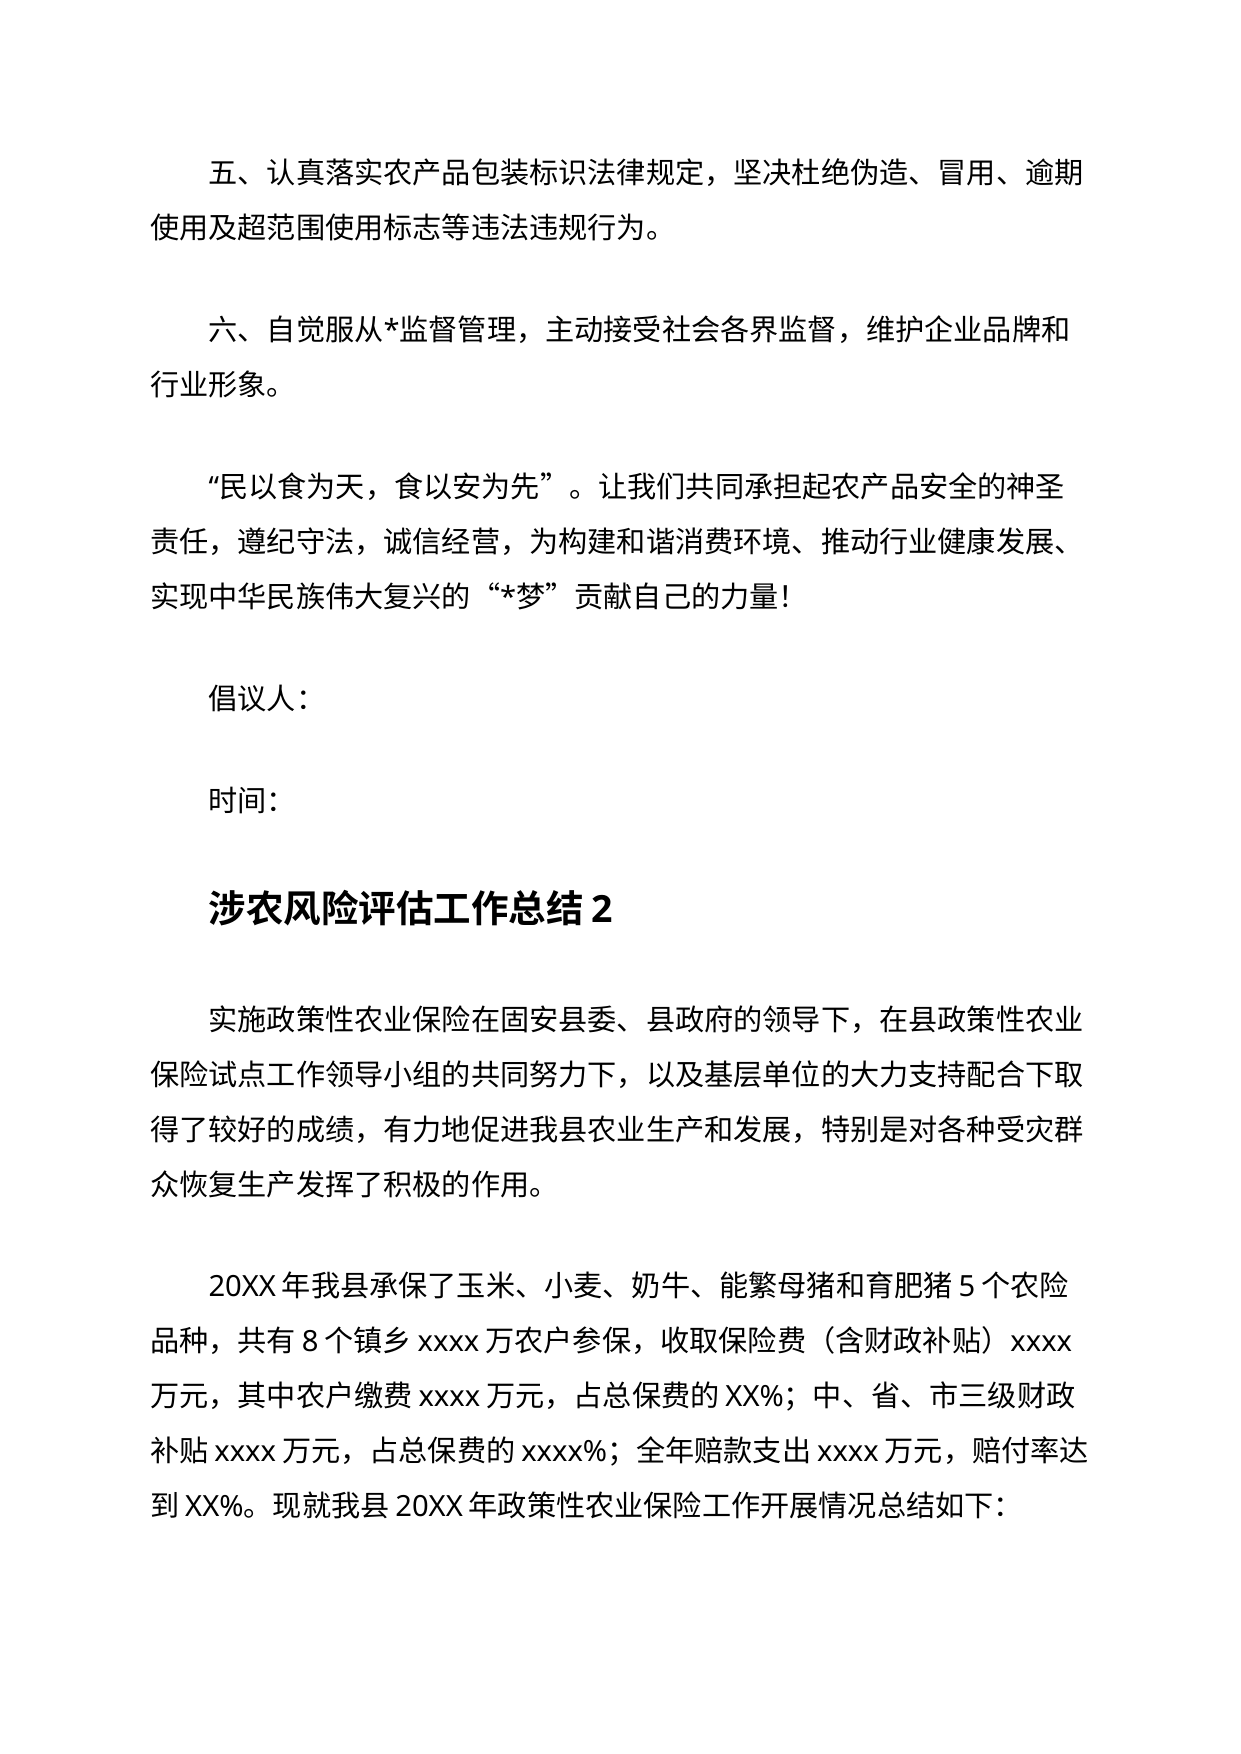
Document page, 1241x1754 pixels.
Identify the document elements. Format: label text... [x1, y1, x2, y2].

text 20XX年我县承保了玉米、小麦、奶牛、能繁母猪和育肥猪5个农险品种，共有8个镇乡xxxx万农户参保，收取保险费（含财政补贴）xxxx万元，其中农户缴费xxxx万元，占总保费的XX%；中、省、市三级财政补贴xxxx万元，占总保费的xxxx%；全年赔款支出xxxx万元，赔付率达到XX%。现就我县20XX年政策性农业保险工作开展情况总结如下： [150, 1263, 1090, 1525]
text 倡议人： [150, 675, 1090, 718]
text 时间： [150, 777, 1090, 819]
text “民以食为天，食以安为先”。让我们共同承担起农产品安全的神圣责任，遵纪守法，诚信经营，为构建和谐消费环境、推动行业健康发展、实现中华民族伟大复兴的“*梦”贡献自己的力量！ [150, 463, 1090, 616]
text 涉农风险评估工作总结2 [150, 879, 1090, 933]
text 实施政策性农业保险在固安县委、县政府的领导下，在县政策性农业保险试点工作领导小组的共同努力下，以及基层单位的大力支持配合下取得了较好的成绩，有力地促进我县农业生产和发展，特别是对各种受灾群众恢复生产发挥了积极的作用。 [150, 996, 1090, 1203]
text 六、自觉服从*监督管理，主动接受社会各界监督，维护企业品牌和行业形象。 [150, 307, 1090, 404]
text 五、认真落实农产品包装标识法律规定，坚决杜绝伪造、冒用、逾期使用及超范围使用标志等违法违规行为。 [150, 150, 1090, 247]
